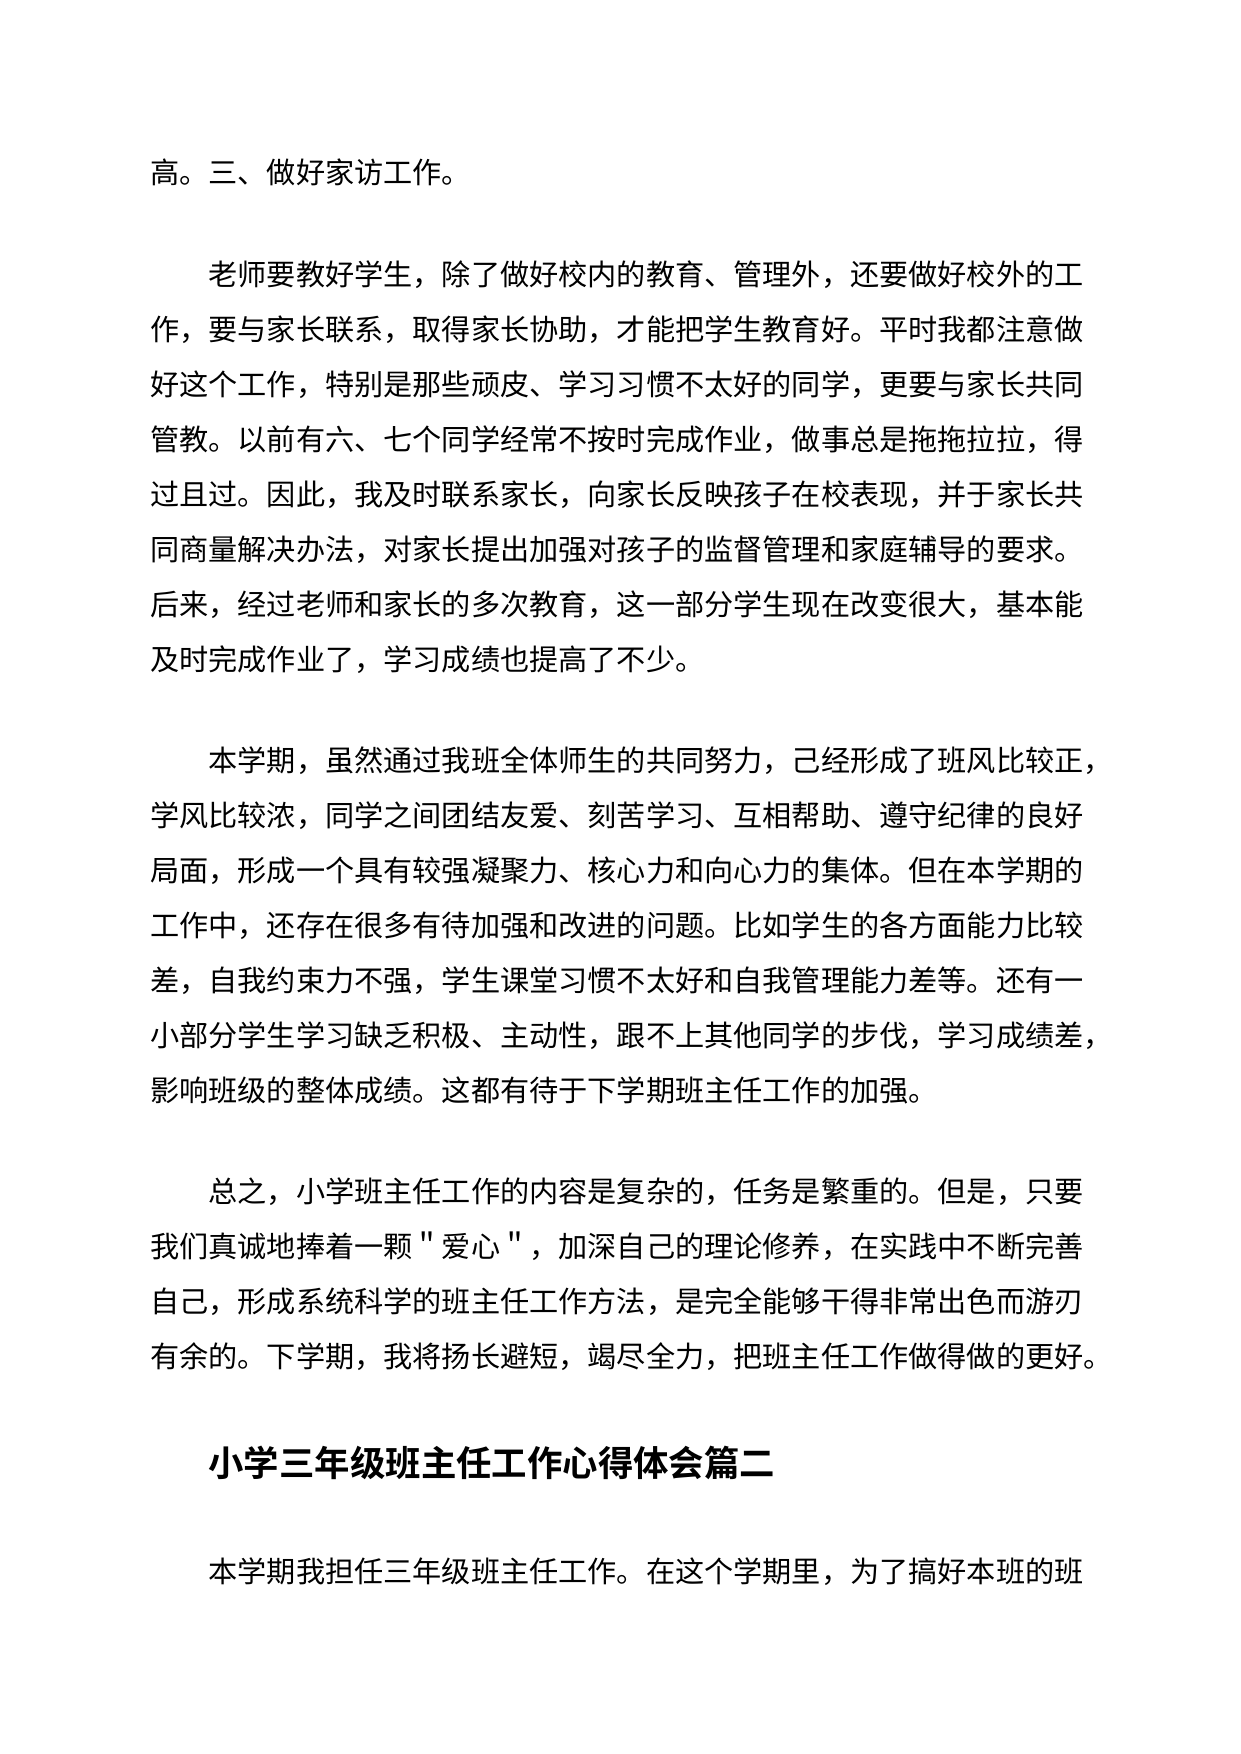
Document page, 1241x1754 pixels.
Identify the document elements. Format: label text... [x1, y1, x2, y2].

text 小学三年级班主任工作心得体会篇二 [150, 1435, 1090, 1487]
text 老师要教好学生，除了做好校内的教育、管理外，还要做好校外的工作，要与家长联系，取得家长协助，才能把学生教育好。平时我都注意做好这个工作，特别是那些顽皮、学习习惯不太好的同学，更要与家长共同管教。以前有六、七个同学经常不按时完成作业，做事总是拖拖拉拉，得过且过。因此，我及时联系家长，向家长反映孩子在校表现，并于家长共同商量解决办法，对家长提出加强对孩子的监督管理和家庭辅导的要求。后来，经过老师和家长的多次教育，这一部分学生现在改变很大，基本能及时完成作业了，学习成绩也提高了不少。 [150, 252, 1090, 678]
text 本学期，虽然通过我班全体师生的共同努力，己经形成了班风比较正，学风比较浓，同学之间团结友爱、刻苦学习、互相帮助、遵守纪律的良好局面，形成一个具有较强凝聚力、核心力和向心力的集体。但在本学期的工作中，还存在很多有待加强和改进的问题。比如学生的各方面能力比较差，自我约束力不强，学生课堂习惯不太好和自我管理能力差等。还有一小部分学生学习缺乏积极、主动性，跟不上其他同学的步伐，学习成绩差，影响班级的整体成绩。这都有待于下学期班主任工作的加强。 [150, 738, 1090, 1109]
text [150, 1549, 1090, 1591]
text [150, 150, 1090, 192]
text 总之，小学班主任工作的内容是复杂的，任务是繁重的。但是，只要我们真诚地捧着一颗＂爱心＂，加深自己的理论修养，在实践中不断完善自己，形成系统科学的班主任工作方法，是完全能够干得非常出色而游刃有余的。下学期，我将扬长避短，竭尽全力，把班主任工作做得做的更好。 [150, 1169, 1090, 1376]
